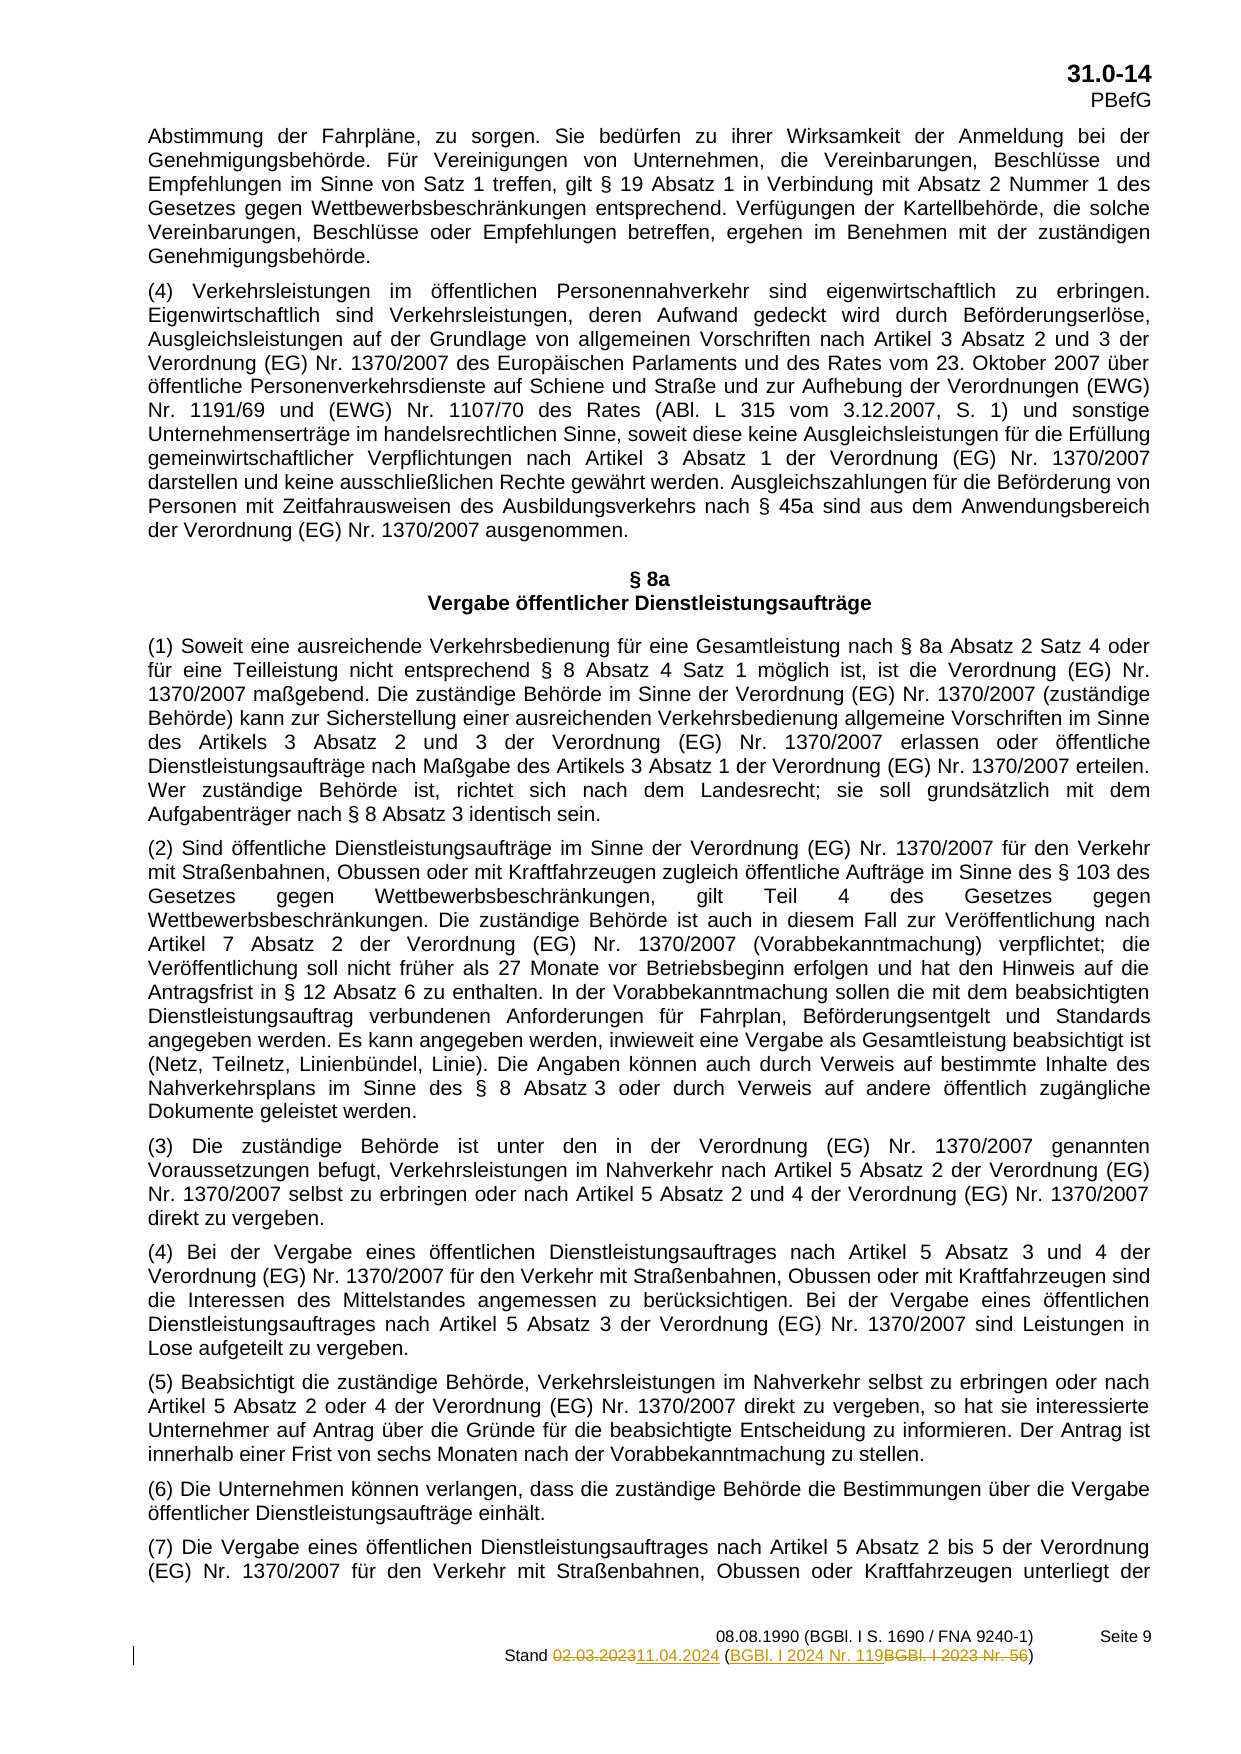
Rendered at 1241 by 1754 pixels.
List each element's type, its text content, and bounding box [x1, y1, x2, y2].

text (3) Die zuständige Behörde ist unter den in der Verordnung (EG) Nr. 1370/2007 genannten Voraussetzungen befugt, Verkehrsleistungen im Nahverkehr nach Artikel 5 Absatz 2 der Verordnung (EG) Nr. 1370/2007 selbst zu erbringen oder nach Artikel 5 Absatz 2 und 4 der Verordnung (EG) Nr. 1370/2007 direkt zu vergeben. [148, 1134, 1152, 1229]
text (5) Beabsichtigt die zuständige Behörde, Verkehrsleistungen im Nahverkehr selbst zu erbringen oder nach Artikel 5 Absatz 2 oder 4 der Verordnung (EG) Nr. 1370/2007 direkt zu vergeben, so hat sie interessierte Unternehmer auf Antrag über die Gründe für die beabsichtigte Entscheidung zu informieren. Der Antrag ist innerhalb einer Frist von sechs Monaten nach der Vorabbekanntmachung zu stellen. [148, 1370, 1152, 1466]
text (1) Soweit eine ausreichende Verkehrsbedienung für eine Gesamtleistung nach § 8a Absatz 2 Satz 4 oder für eine Teilleistung nicht entsprechend § 8 Absatz 4 Satz 1 möglich ist, ist die Verordnung (EG) Nr. 1370/2007 maßgebend. Die zuständige Behörde im Sinne der Verordnung (EG) Nr. 1370/2007 (zuständige Behörde) kann zur Sicherstellung einer ausreichenden Verkehrsbedienung allgemeine Vorschriften im Sinne des Artikels 3 Absatz 2 und 3 der Verordnung (EG) Nr. 1370/2007 erlassen oder öffentliche Dienstleistungsaufträge nach Maßgabe des Artikels 3 Absatz 1 der Verordnung (EG) Nr. 1370/2007 erteilen. Wer zuständige Behörde ist, richtet sich nach dem Landesrecht; sie soll grundsätzlich mit dem Aufgabenträger nach § 8 Absatz 3 identisch sein. [148, 634, 1152, 825]
text (6) Die Unternehmen können verlangen, dass die zuständige Behörde die Bestimmungen über die Vergabe öffentlicher Dienstleistungsaufträge einhält. [148, 1476, 1152, 1524]
text (4) Verkehrsleistungen im öffentlichen Personennahverkehr sind eigenwirtschaftlich zu erbringen. Eigenwirtschaftlich sind Verkehrsleistungen, deren Aufwand gedeckt wird durch Beförderungserlöse, Ausgleichsleistungen auf der Grundlage von allgemeinen Vorschriften nach Artikel 3 Absatz 2 und 3 der Verordnung (EG) Nr. 1370/2007 des Europäischen Parlaments und des Rates vom 23. Oktober 2007 über öffentliche Personenverkehrsdienste auf Schiene und Straße und zur Aufhebung der Verordnungen (EWG) Nr. 1191/69 und (EWG) Nr. 1107/70 des Rates (ABl. L 315 vom 3.12.2007, S. 1) und sonstige Unternehmenserträge im handelsrechtlichen Sinne, soweit diese keine Ausgleichsleistungen für die Erfüllung gemeinwirtschaftlicher Verpflichtungen nach Artikel 3 Absatz 1 der Verordnung (EG) Nr. 1370/2007 darstellen und keine ausschließlichen Rechte gewährt werden. Ausgleichszahlungen für die Beförderung von Personen mit Zeitfahrausweisen des Ausbildungsverkehrs nach § 45a sind aus dem Anwendungsbereich der Verordnung (EG) Nr. 1370/2007 ausgenommen. [148, 278, 1152, 542]
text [148, 1535, 1152, 1583]
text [148, 124, 1152, 268]
subtitle § 8a Vergabe öffentlicher Dienstleistungsaufträge [148, 567, 1152, 615]
text (4) Bei der Vergabe eines öffentlichen Dienstleistungsauftrages nach Artikel 5 Absatz 3 und 4 der Verordnung (EG) Nr. 1370/2007 für den Verkehr mit Straßenbahnen, Obussen oder mit Kraftfahrzeugen sind die Interessen des Mittelstandes angemessen zu berücksichtigen. Bei der Vergabe eines öffentlichen Dienstleistungsauftrages nach Artikel 5 Absatz 3 der Verordnung (EG) Nr. 1370/2007 sind Leistungen in Lose aufgeteilt zu vergeben. [148, 1240, 1152, 1360]
text (2) Sind öffentliche Dienstleistungsaufträge im Sinne der Verordnung (EG) Nr. 1370/2007 für den Verkehr mit Straßenbahnen, Obussen oder mit Kraftfahrzeugen zugleich öffentliche Aufträge im Sinne des § 103 des Gesetzes gegen Wettbewerbsbeschränkungen, gilt Teil 4 des Gesetzes gegen Wettbewerbsbeschränkungen. Die zuständige Behörde ist auch in diesem Fall zur Veröffentlichung nach Artikel 7 Absatz 2 der Verordnung (EG) Nr. 1370/2007 (Vorabbekanntmachung) verpflichtet; die Veröffentlichung soll nicht früher als 27 Monate vor Betriebsbeginn erfolgen und hat den Hinweis auf die Antragsfrist in § 12 Absatz 6 zu enthalten. In der Vorabbekanntmachung sollen die mit dem beabsichtigten Dienstleistungsauftrag verbundenen Anforderungen für Fahrplan, Beförderungsentgelt und Standards angegeben werden. Es kann angegeben werden, inwieweit eine Vergabe als Gesamtleistung beabsichtigt ist (Netz, Teilnetz, Linienbündel, Linie). Die Angaben können auch durch Verweis auf bestimmte Inhalte des Nahverkehrsplans im Sinne des § 8 Absatz 3 oder durch Verweis auf andere öffentlich zugängliche Dokumente geleistet werden. [148, 836, 1152, 1123]
